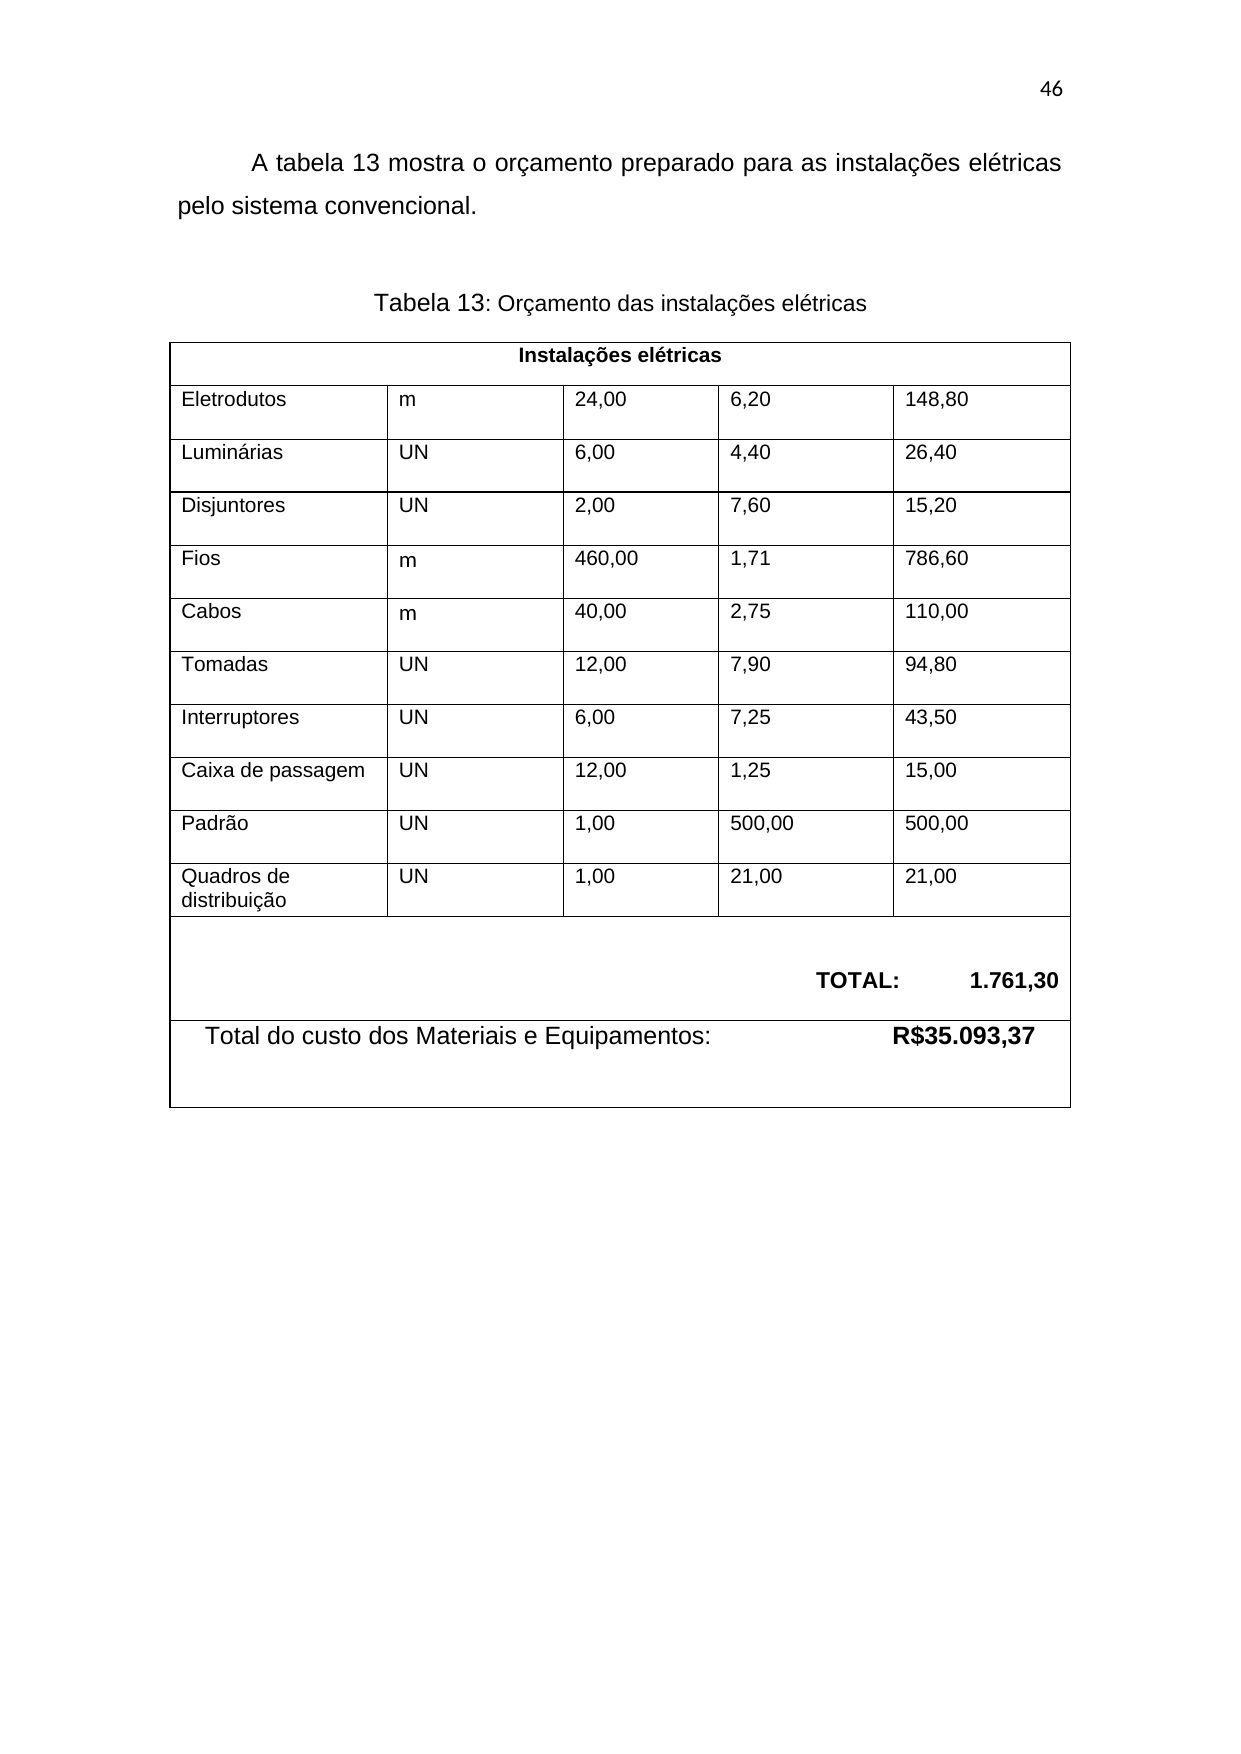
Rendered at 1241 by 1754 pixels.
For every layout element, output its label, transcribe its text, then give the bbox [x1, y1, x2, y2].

table_cell 94,80 [894, 652, 1070, 703]
table_cell UN [388, 705, 563, 757]
table_cell 26,40 [894, 440, 1070, 491]
table_cell Cabos [171, 599, 387, 651]
table_cell 1,25 [719, 758, 893, 809]
table_cell Interruptores [171, 705, 387, 757]
table_cell 2,00 [564, 493, 718, 544]
table_cell Disjuntores [171, 493, 387, 544]
table_cell 1,71 [719, 546, 893, 597]
table_cell 6,20 [719, 386, 893, 438]
text A tabela 13 mostra o orçamento preparado para as instalações elétricas pelo sistema convencional. [177, 148, 1063, 219]
table_cell m [388, 386, 563, 438]
table_cell UN [388, 811, 563, 863]
table_cell 1,00 [564, 811, 718, 863]
table_cell 500,00 [719, 811, 893, 863]
table_cell UN [388, 440, 563, 491]
table_cell 500,00 [894, 811, 1070, 863]
table_cell 15,00 [894, 758, 1070, 809]
table_cell Caixa de passagem [171, 758, 387, 809]
table_cell 4,40 [719, 440, 893, 491]
table_cell UN [388, 864, 563, 916]
table_cell 40,00 [564, 599, 718, 651]
table_cell 12,00 [564, 758, 718, 809]
table_cell 7,25 [719, 705, 893, 757]
table_cell 43,50 [894, 705, 1070, 757]
table_cell 148,80 [894, 386, 1070, 438]
table_cell 15,20 [894, 493, 1070, 544]
table_cell Quadros de distribuição [171, 864, 387, 916]
table_cell Luminárias [171, 440, 387, 491]
table_cell Total do custo dos Materiais e Equipamentos: R$35.093,37 [171, 1021, 1070, 1107]
text Tabela 13: Orçamento das instalações elétricas [177, 288, 1063, 316]
table_cell 21,00 [894, 864, 1070, 916]
table_cell 460,00 [564, 546, 718, 597]
table_cell 7,90 [719, 652, 893, 703]
table_cell UN [388, 758, 563, 809]
table_cell 7,60 [719, 493, 893, 544]
table_cell TOTAL: 1.761,30 [171, 917, 1070, 1020]
table_cell UN [388, 493, 563, 544]
table_cell 786,60 [894, 546, 1070, 597]
table_cell m [388, 546, 563, 597]
table_cell 6,00 [564, 705, 718, 757]
table_cell UN [388, 652, 563, 703]
table_cell 1,00 [564, 864, 718, 916]
table_header Instalações elétricas [171, 343, 1070, 385]
table_cell Padrão [171, 811, 387, 863]
table_cell 12,00 [564, 652, 718, 703]
table_cell Fios [171, 546, 387, 597]
table_cell 2,75 [719, 599, 893, 651]
table_cell Eletrodutos [171, 386, 387, 438]
table_cell 21,00 [719, 864, 893, 916]
table_cell 110,00 [894, 599, 1070, 651]
table_cell m [388, 599, 563, 651]
table_cell 6,00 [564, 440, 718, 491]
table_cell Tomadas [171, 652, 387, 703]
table_cell 24,00 [564, 386, 718, 438]
